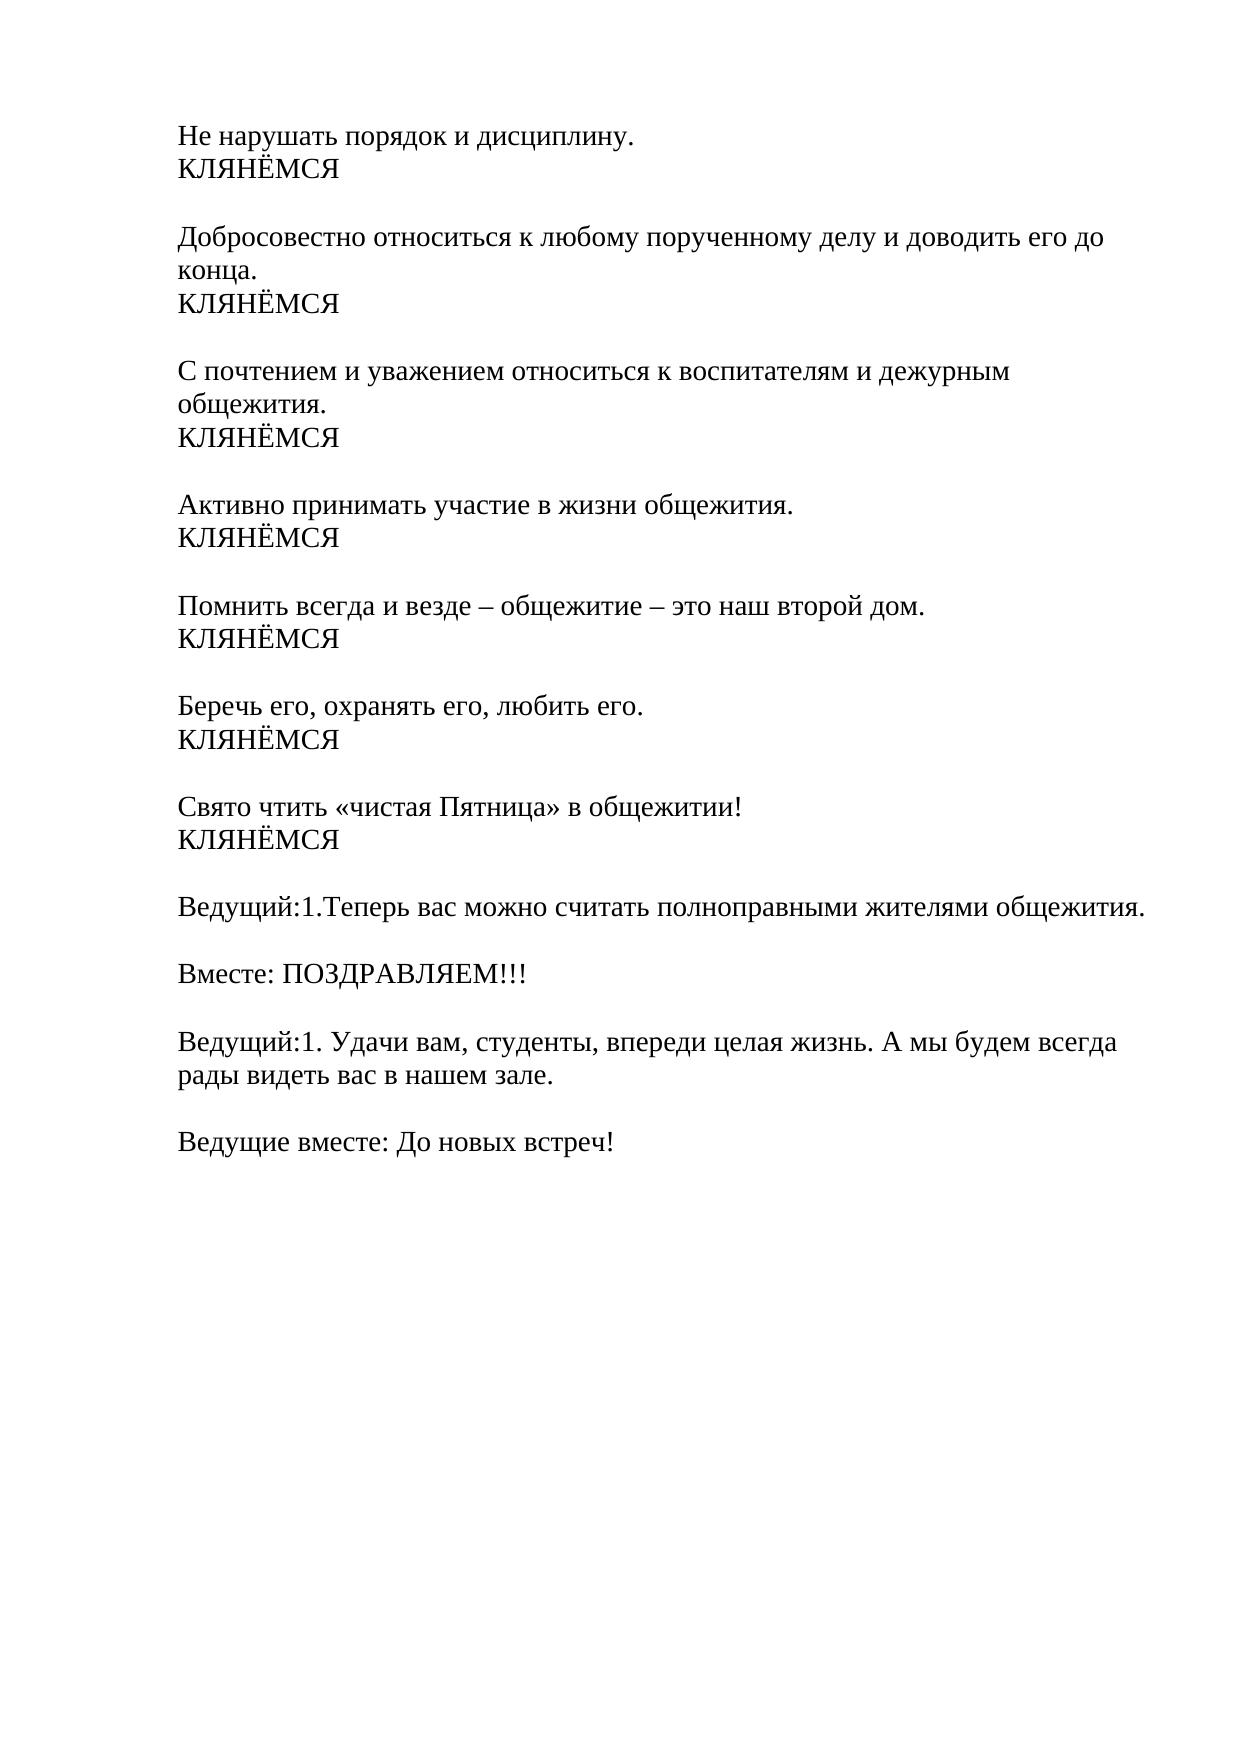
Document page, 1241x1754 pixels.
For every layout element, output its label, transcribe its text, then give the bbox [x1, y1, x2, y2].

text КЛЯНЁМСЯ [177, 152, 1152, 185]
text Ведущие вместе: До новых встреч! [177, 1124, 1152, 1158]
text Не нарушать порядок и дисциплину. [177, 118, 1152, 152]
text КЛЯНЁМСЯ [177, 822, 1152, 856]
text Беречь его, охранять его, любить его. [177, 688, 1152, 722]
text Добросовестно относиться к любому порученному делу и доводить его до конца. [177, 219, 1152, 286]
text КЛЯНЁМСЯ [177, 420, 1152, 453]
text КЛЯНЁМСЯ [177, 286, 1152, 319]
text Вместе: ПОЗДРАВЛЯЕМ!!! [177, 957, 1152, 990]
text Ведущий:1. Удачи вам, студенты, впереди целая жизнь. А мы будем всегда рады видеть вас в нашем зале. [177, 1024, 1152, 1091]
text С почтением и уважением относиться к воспитателям и дежурным общежития. [177, 353, 1152, 420]
text Помнить всегда и везде – общежитие – это наш второй дом. [177, 588, 1152, 621]
text КЛЯНЁМСЯ [177, 621, 1152, 655]
text КЛЯНЁМСЯ [177, 722, 1152, 755]
text Активно принимать участие в жизни общежития. [177, 487, 1152, 521]
text Свято чтить «чистая Пятница» в общежитии! [177, 789, 1152, 822]
text Ведущий:1.Теперь вас можно считать полноправными жителями общежития. [177, 889, 1152, 923]
text КЛЯНЁМСЯ [177, 521, 1152, 554]
